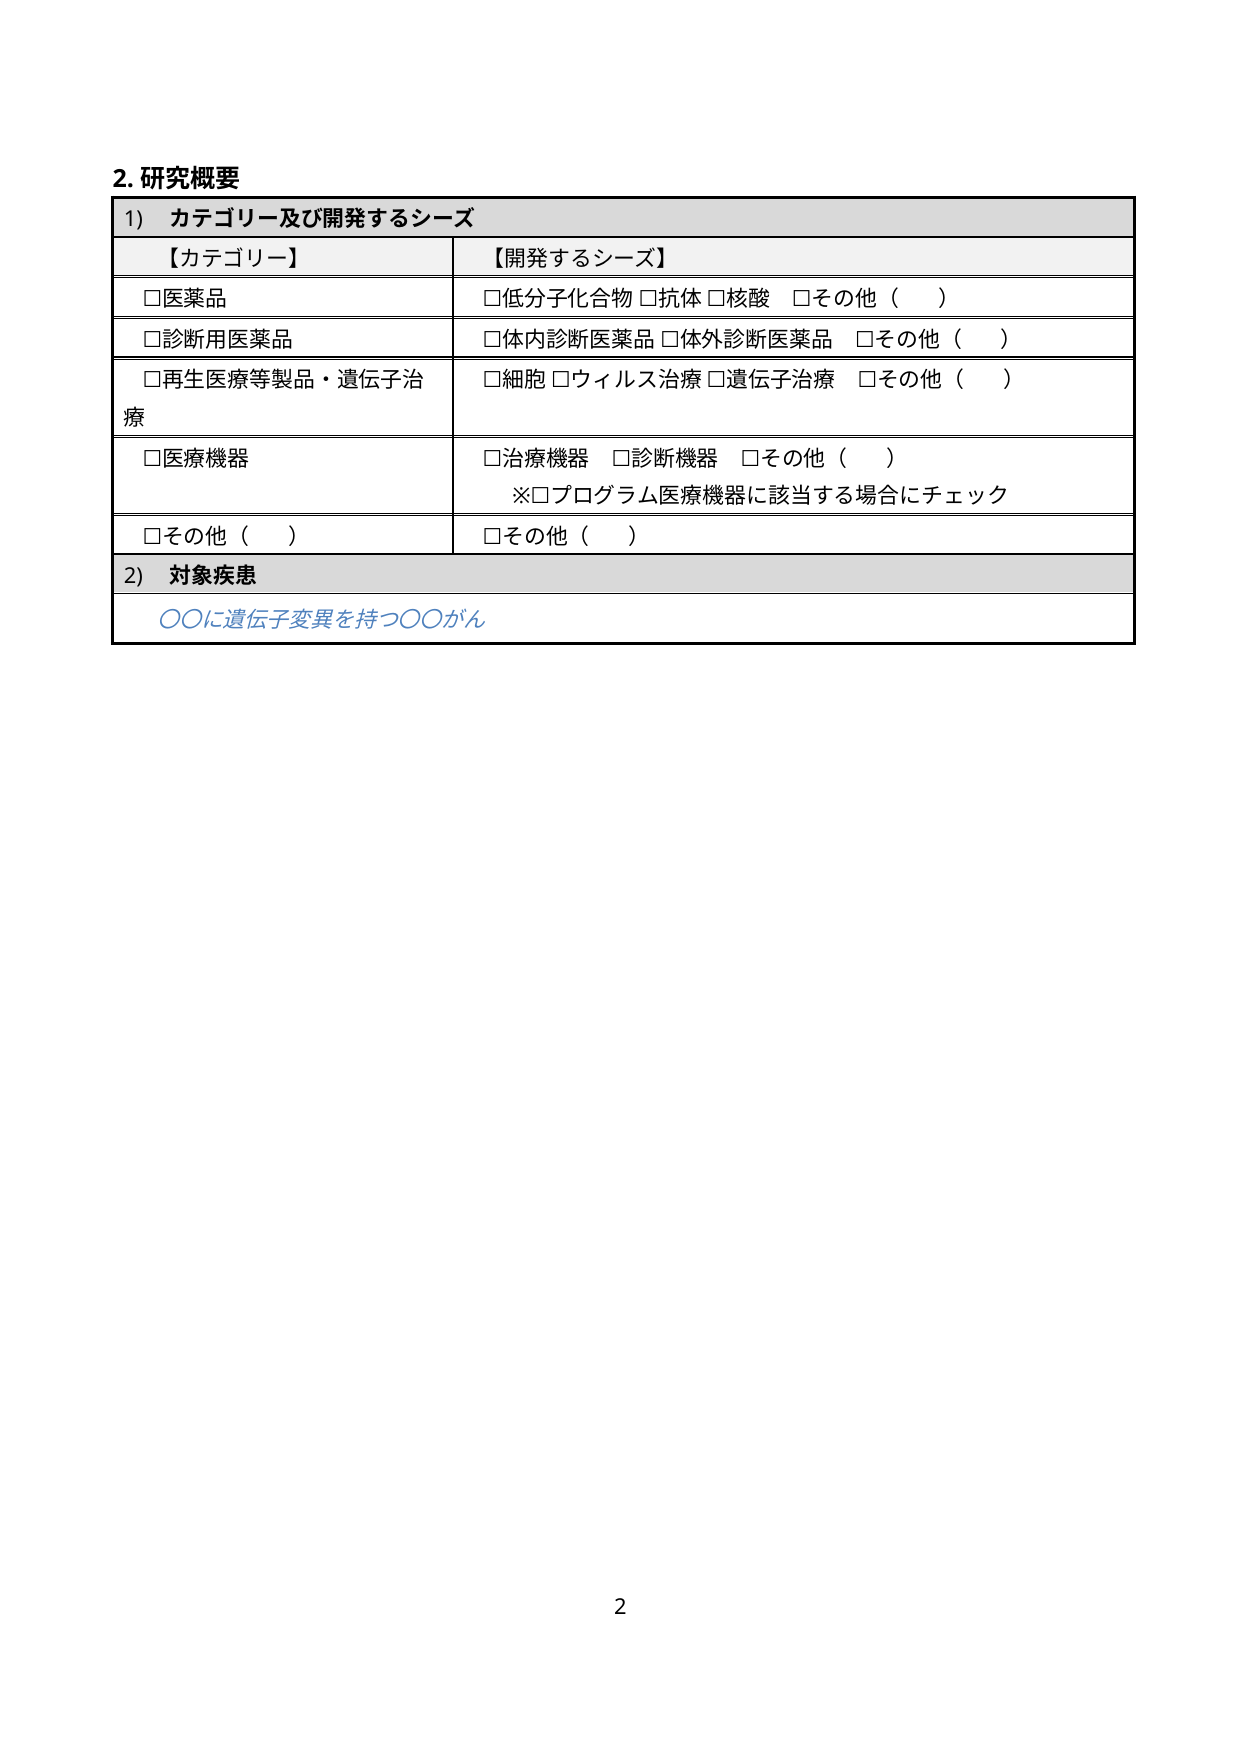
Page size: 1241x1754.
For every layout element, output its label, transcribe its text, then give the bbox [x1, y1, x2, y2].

table_cell 再生医療等製品・遺伝子治療 [114, 360, 452, 434]
table_cell 細胞 ウィルス治療 遺伝子治療 その他（ ） [454, 360, 1133, 434]
text 2. 研究概要 [112, 158, 1128, 196]
table_cell 〇〇に遺伝子変異を持つ〇〇がん [114, 594, 1133, 642]
table_cell 診断用医薬品 [114, 319, 452, 356]
table_cell 【カテゴリー】 [114, 238, 452, 275]
table_header カテゴリー及び開発するシーズ [114, 199, 1133, 236]
table_cell 治療機器 診断機器 その他（ ） ※プログラム医療機器に該当する場合にチェック [454, 438, 1133, 513]
table_cell その他（ ） [454, 516, 1133, 553]
table_cell 対象疾患 [114, 555, 1133, 592]
table_cell 医薬品 [114, 278, 452, 316]
table_cell 低分子化合物 抗体 核酸 その他（ ） [454, 278, 1133, 316]
table_cell 医療機器 [114, 438, 452, 513]
table_cell その他（ ） [114, 516, 452, 553]
table_cell 体内診断医薬品 体外診断医薬品 その他（ ） [454, 319, 1133, 356]
table_cell 【開発するシーズ】 [454, 238, 1133, 275]
